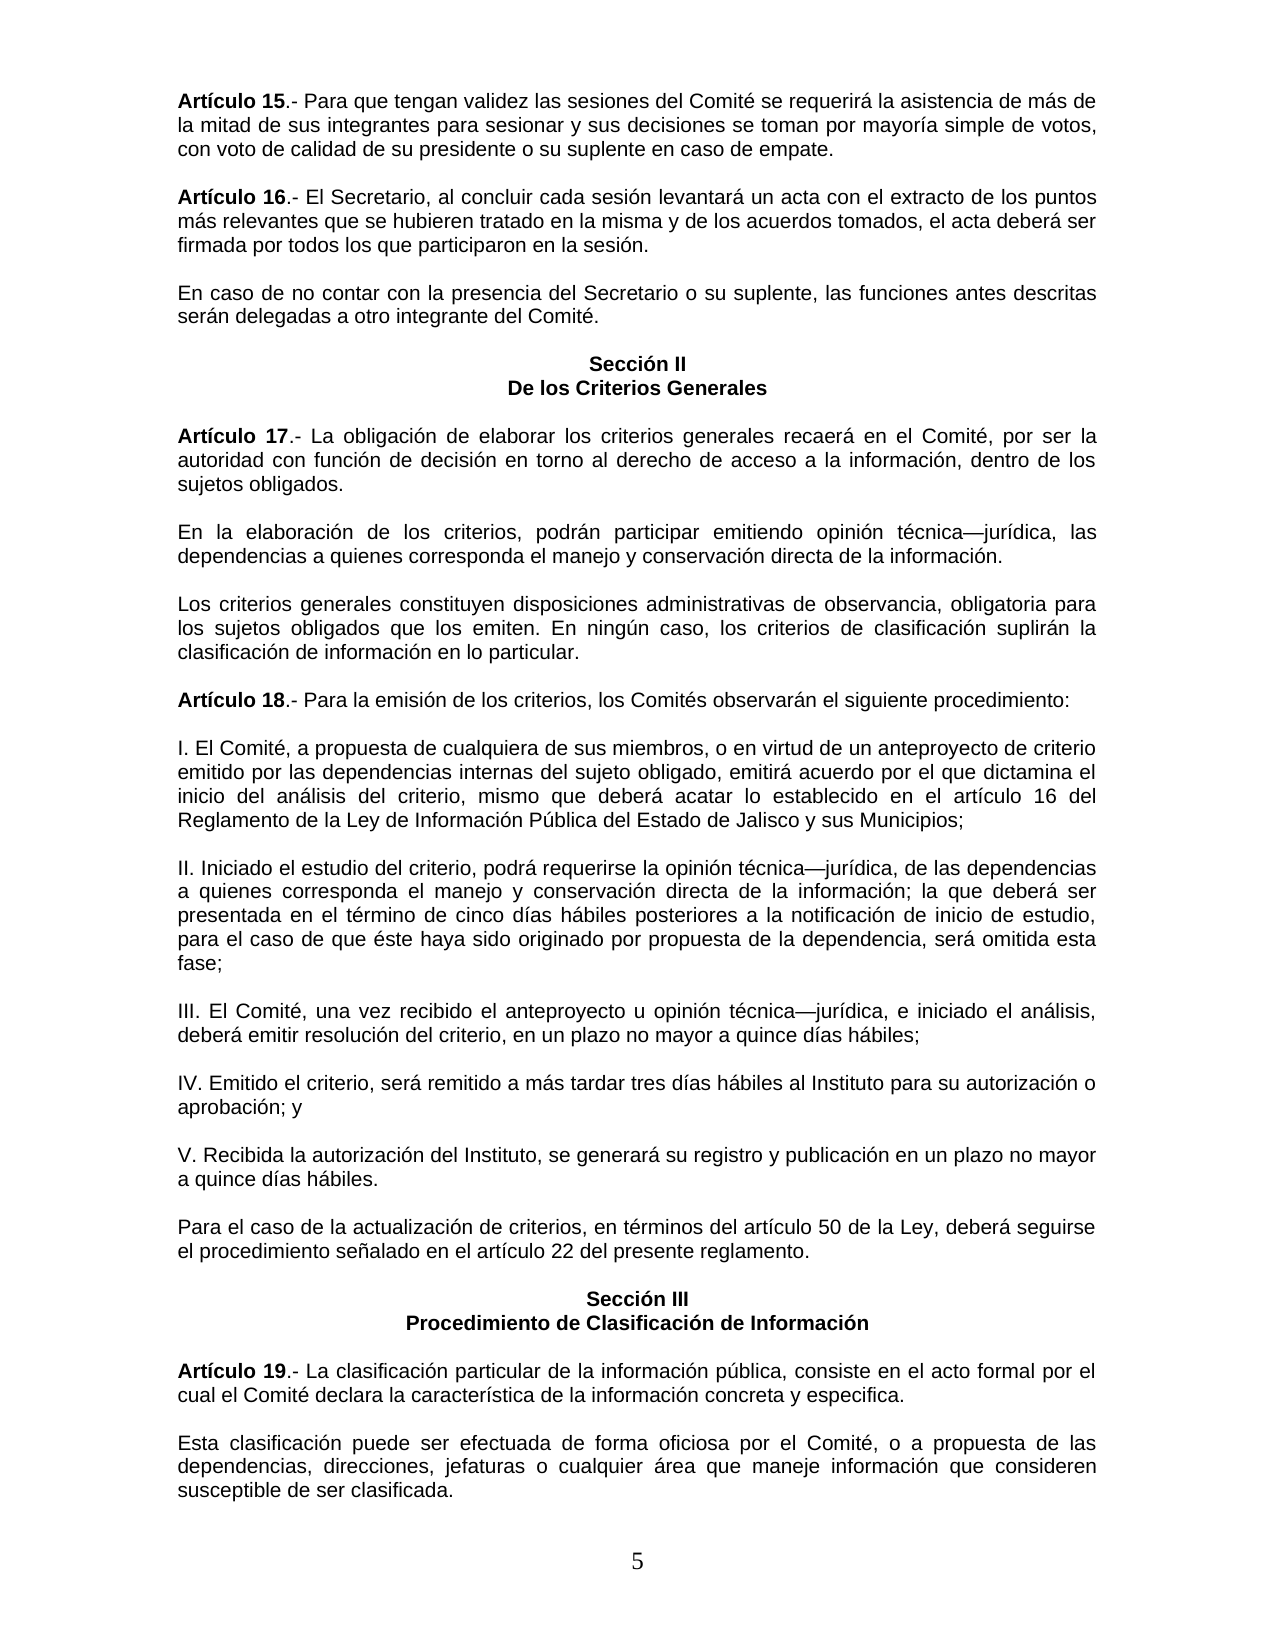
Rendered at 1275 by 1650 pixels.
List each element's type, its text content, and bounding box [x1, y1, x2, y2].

text De los Criterios Generales [177, 376, 1098, 400]
text V. Recibida la autorización del Instituto, se generará su registro y publicación en un plazo no mayor a quince días hábiles. [177, 1143, 1098, 1191]
text I. El Comité, a propuesta de cualquiera de sus miembros, o en virtud de un anteproyecto de criterio emitido por las dependencias internas del sujeto obligado, emitirá acuerdo por el que dictamina el inicio del análisis del criterio, mismo que deberá acatar lo establecido en el artículo 16 del Reglamento de de Información Pública del Estado de Jalisco y sus Municipios; [177, 736, 1098, 831]
text Para el caso de la actualización de criterios, en términos del artículo 50 de , deberá seguirse el procedimiento señalado en el artículo 22 del presente reglamento. [177, 1215, 1098, 1263]
text Sección II [177, 352, 1098, 376]
text Artículo 17.- La obligación de elaborar los criterios generales recaerá en el Comité, por ser la autoridad con función de decisión en torno al derecho de acceso a la información, dentro de los sujetos obligados. [177, 424, 1098, 496]
text Procedimiento de Clasificación de Información [177, 1311, 1098, 1334]
text II. Iniciado el estudio del criterio, podrá requerirse la opinión técnica—jurídica, de las dependencias a quienes corresponda el manejo y conservación directa de la información; la que deberá ser presentada en el término de cinco días hábiles posteriores a la notificación de inicio de estudio, para el caso de que éste haya sido originado por propuesta de la dependencia, será omitida esta fase; [177, 855, 1098, 975]
text IV. Emitido el criterio, será remitido a más tardar tres días hábiles al Instituto para su autorización o aprobación; y [177, 1071, 1098, 1119]
text En la elaboración de los criterios, podrán participar emitiendo opinión técnica—jurídica, las dependencias a quienes corresponda el manejo y conservación directa de la información. [177, 520, 1098, 568]
text Artículo 19.- La clasificación particular de la información pública, consiste en el acto formal por el cual el Comité declara la característica de la información concreta y especifica. [177, 1358, 1098, 1406]
text En caso de no contar con la presencia del Secretario o su suplente, las funciones antes descritas serán delegadas a otro integrante del Comité. [177, 280, 1098, 328]
text III. El Comité, una vez recibido el anteproyecto u opinión técnica—jurídica, e iniciado el análisis, deberá emitir resolución del criterio, en un plazo no mayor a quince días hábiles; [177, 999, 1098, 1047]
text Artículo 15.- Para que tengan validez las sesiones del Comité se requerirá la asistencia de más de la mitad de sus integrantes para sesionar y sus decisiones se toman por mayoría simple de votos, con voto de calidad de su presidente o su suplente en caso de empate. [177, 89, 1098, 161]
text Los criterios generales constituyen disposiciones administrativas de observancia, obligatoria para los sujetos obligados que los emiten. En ningún caso, los criterios de clasificación suplirán la clasificación de información en lo particular. [177, 592, 1098, 664]
text Sección III [177, 1287, 1098, 1311]
text Esta clasificación puede ser efectuada de forma oficiosa por el Comité, o a propuesta de las dependencias, direcciones, jefaturas o cualquier área que maneje información que consideren susceptible de ser clasificada. [177, 1430, 1098, 1502]
text Artículo 18.- Para la emisión de los criterios, los Comités observarán el siguiente procedimiento: [177, 688, 1098, 712]
text Artículo 16.- El Secretario, al concluir cada sesión levantará un acta con el extracto de los puntos más relevantes que se hubieren tratado en la misma y de los acuerdos tomados, el acta deberá ser firmada por todos los que participaron en la sesión. [177, 184, 1098, 256]
